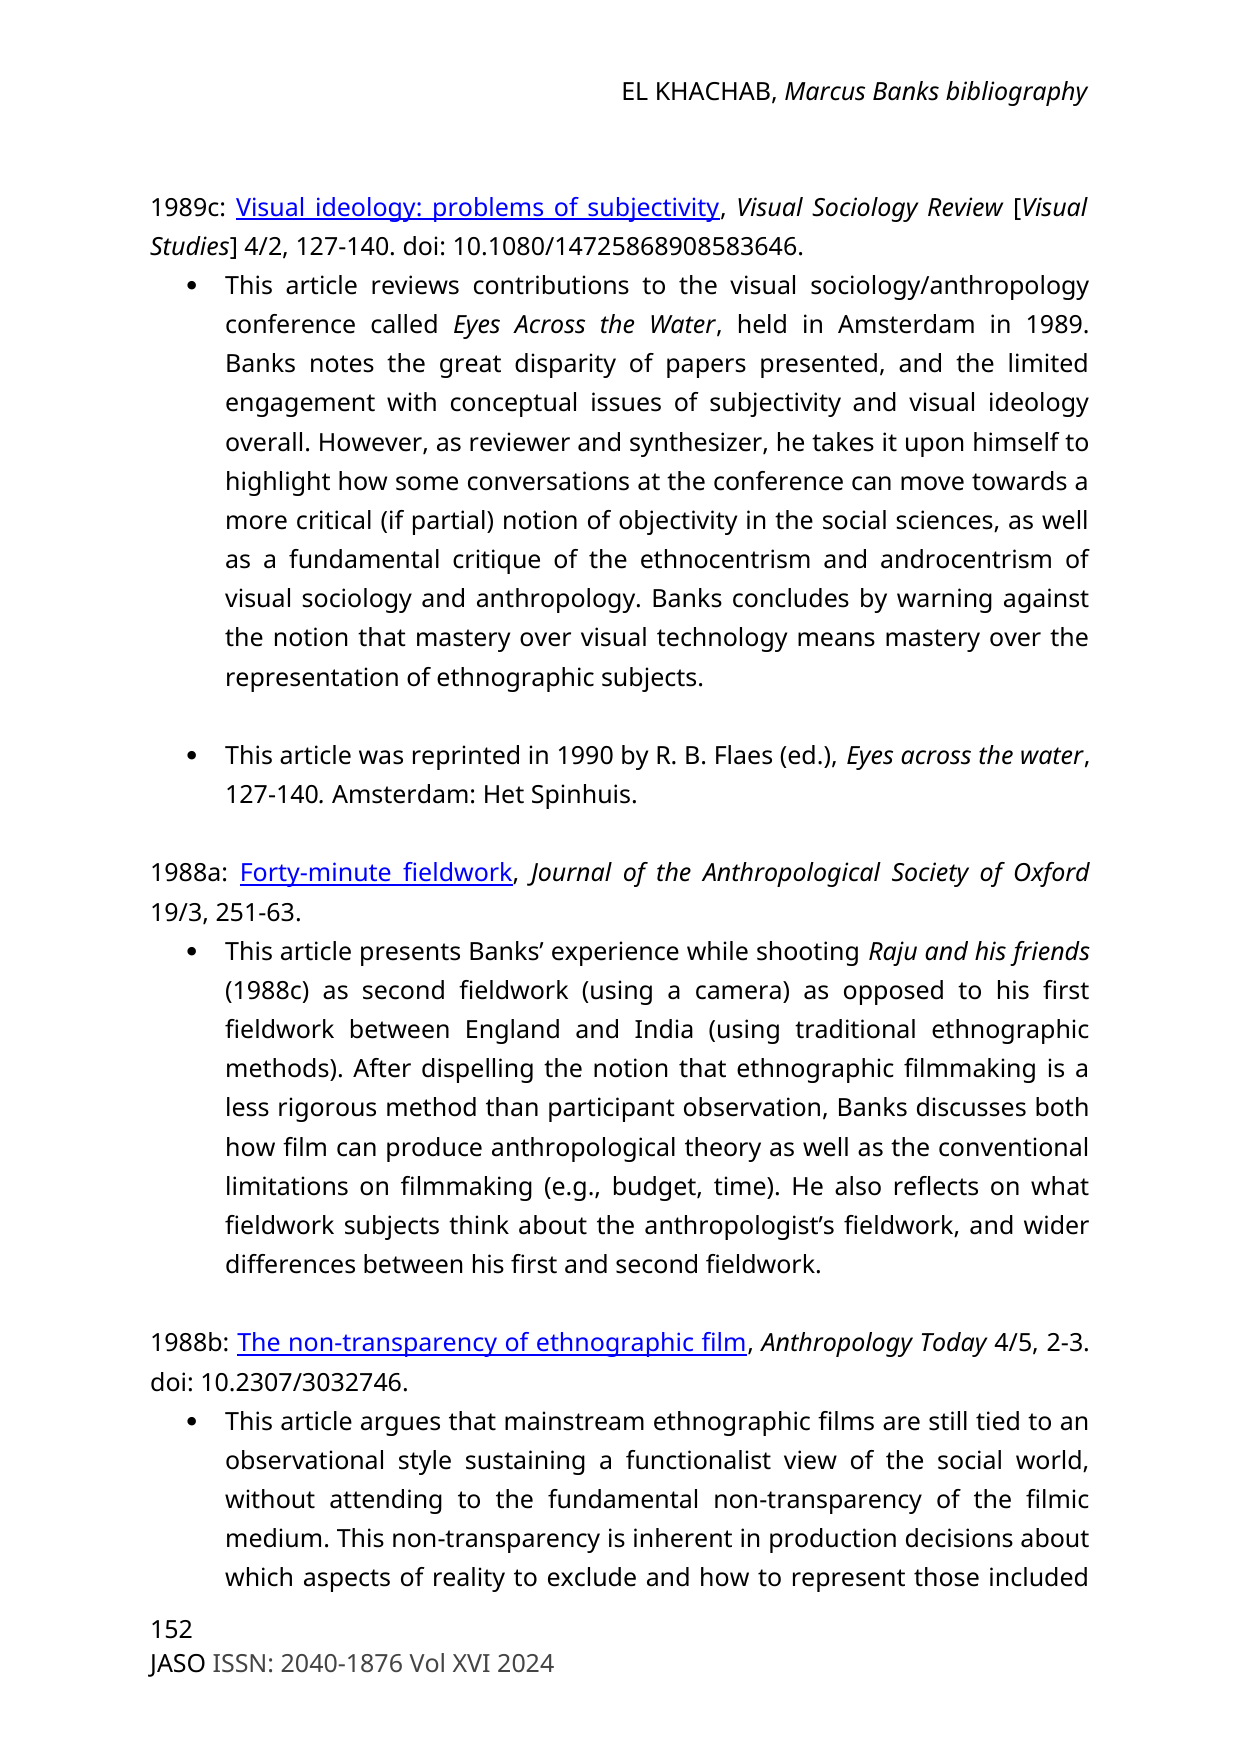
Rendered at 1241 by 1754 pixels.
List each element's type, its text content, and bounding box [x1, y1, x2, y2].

text 1989c: Visual ideology: problems of subjectivity, Visual Sociology Review [Visual Studies] 4/2, 127-140. doi: 10.1080/14725868908583646. [150, 189, 1090, 262]
list This article reviews contributions to the visual sociology/anthropology conference called Eyes Across the Water, held in Amsterdam in 1989. Banks notes the great disparity of papers presented, and the limited engagement with conceptual issues of subjectivity and visual ideology overall. However, as reviewer and synthesizer, he takes it upon himself to highlight how some conversations at the conference can move towards a more critical (if partial) notion of objectivity in the social sciences, as well as a fundamental critique of the ethnocentrism and androcentrism of visual sociology and anthropology. Banks concludes by warning against the notion that mastery over visual technology means mastery over the representation of ethnographic subjects. [187, 267, 1090, 693]
text 1988a: Forty-minute fieldwork, Journal of the Anthropological Society of Oxford 19/3, 251-63. [150, 855, 1090, 928]
text 1988b: The non-transparency of ethnographic film, Anthropology Today 4/5, 2-3. doi: 10.2307/3032746. [150, 1325, 1090, 1398]
list This article presents Banks’ experience while shooting Raju and his friends (1988c) as second fieldwork (using a camera) as opposed to his first fieldwork between England and India (using traditional ethnographic methods). After dispelling the notion that ethnographic filmmaking is a less rigorous method than participant observation, Banks discusses both how film can produce anthropological theory as well as the conventional limitations on filmmaking (e.g., budget, time). He also reflects on what fieldwork subjects think about the anthropologist’s fieldwork, and wider differences between his first and second fieldwork. [187, 933, 1090, 1281]
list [187, 1403, 1090, 1594]
list This article was reprinted in 1990 by R. B. Flaes (ed.), Eyes across the water, 127-140. Amsterdam: Het Spinhuis. [187, 737, 1090, 811]
